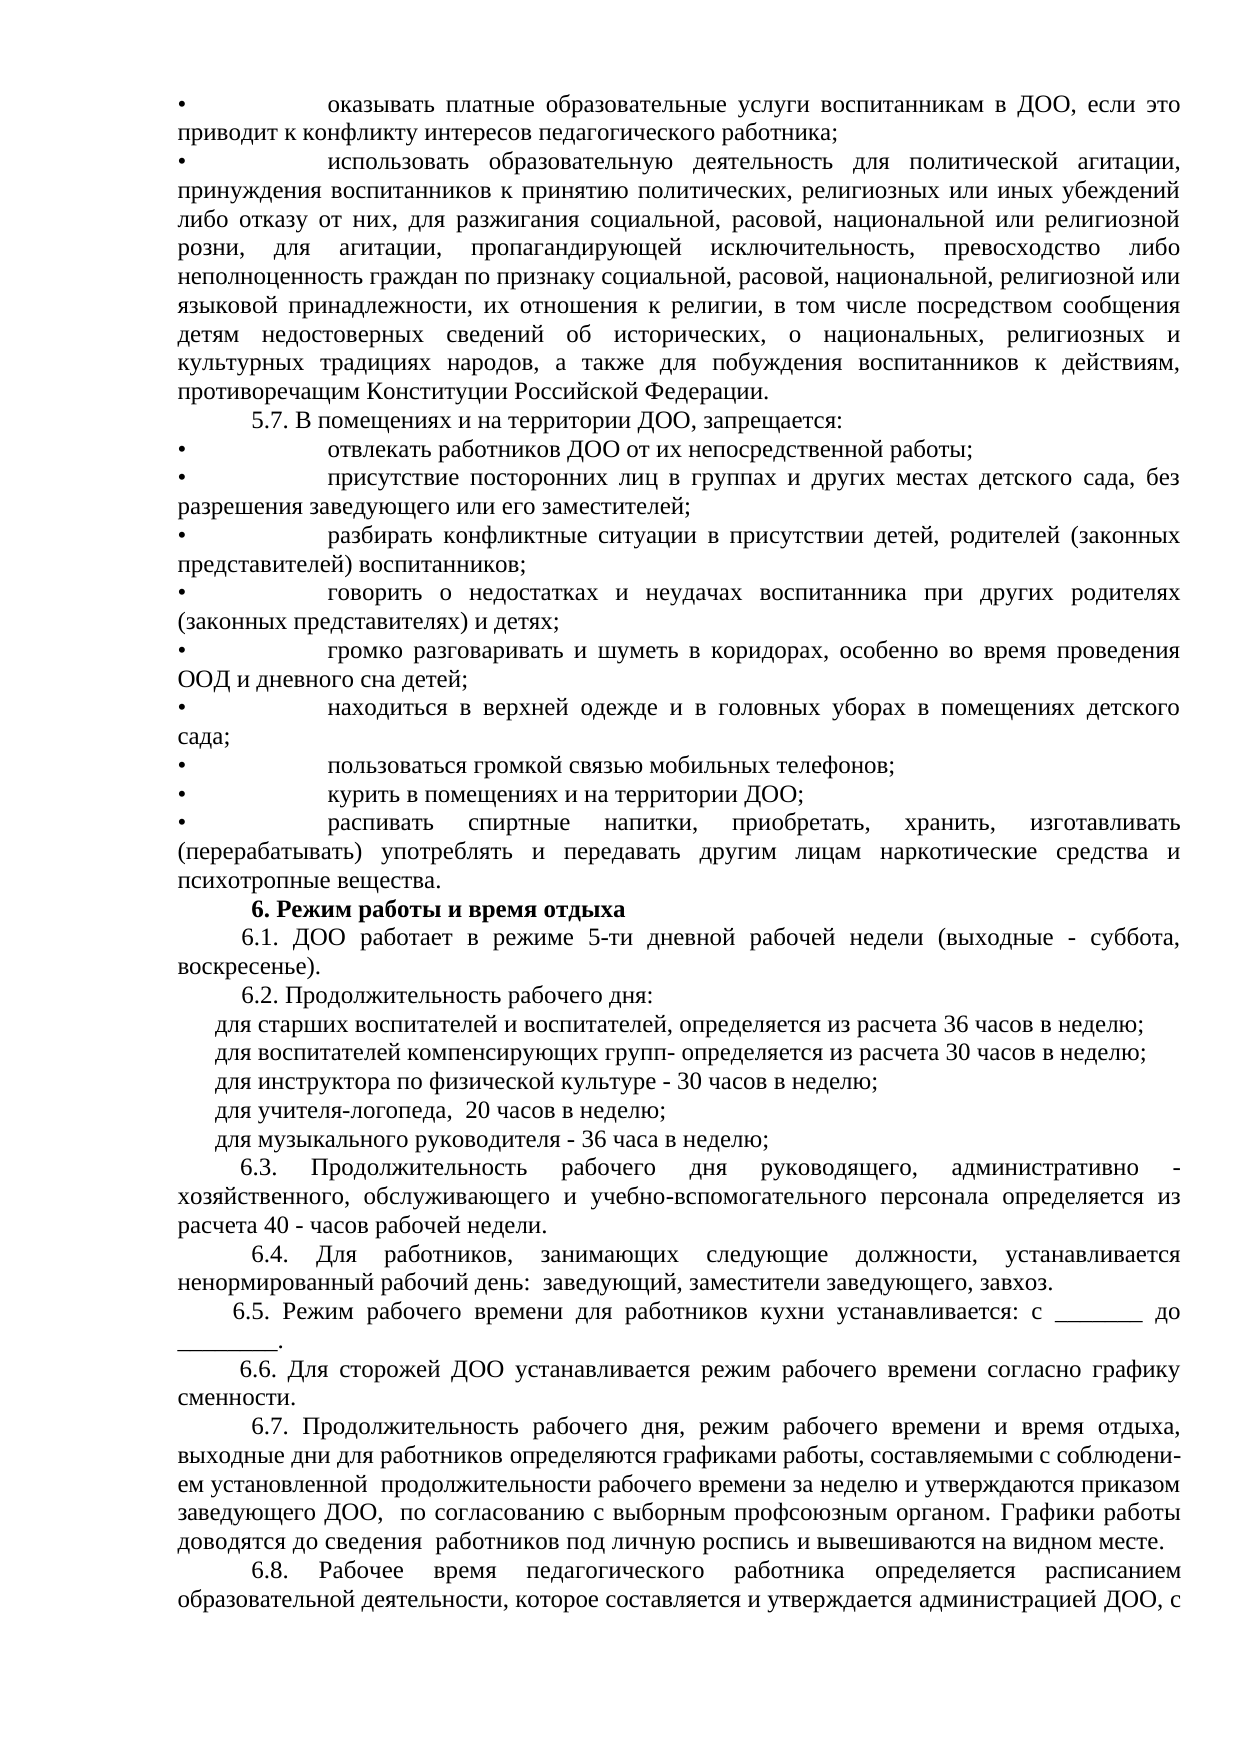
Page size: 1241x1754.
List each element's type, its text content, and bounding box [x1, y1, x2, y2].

text 6.5. Режим рабочего времени для работников кухни устанавливается: с _______ до ________. [177, 1296, 1181, 1354]
text 6.1. ДОО работает в режиме 5-ти дневной рабочей недели (выходные - суббота, воскресенье). [177, 922, 1181, 980]
list использовать образовательную деятельность для политической агитации, принуждения воспитанников к принятию политических, религиозных или иных убеждений либо отказу от них, для разжигания социальной, расовой, национальной или религиозной розни, для агитации, пропагандирующей исключительность, превосходство либо неполноценность граждан по признаку социальной, расовой, национальной, религиозной или языковой принадлежности, их отношения к религии, в том числе посредством сообщения детям недостоверных сведений об исторических, о национальных, религиозных и культурных традициях народов, а также для побуждения воспитанников к действиям, противоречащим Конституции Российской Федерации. [177, 146, 1181, 405]
list отвлекать работников ДОО от их непосредственной работы; [177, 434, 1181, 462]
text для музыкального руководителя - 36 часа в неделю; [215, 1124, 1181, 1152]
list присутствие посторонних лиц в группах и других местах детского сада, без разрешения заведующего или его заместителей; [177, 462, 1181, 520]
list оказывать платные образовательные услуги воспитанникам в ДОО, если это приводит к конфликту интересов педагогического работника; [177, 89, 1181, 146]
list говорить о недостатках и неудачах воспитанника при других родителях (законных представителях) и детях; [177, 577, 1181, 635]
text для учителя-логопеда, 20 часов в неделю; [215, 1095, 1181, 1124]
list находиться в верхней одежде и в головных уборах в помещениях детского сада; [177, 692, 1181, 750]
list пользоваться громкой связью мобильных телефонов; [177, 750, 1181, 779]
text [177, 1555, 1181, 1612]
list курить в помещениях и на территории ДОО; [177, 779, 1181, 807]
text 6.7. Продолжительность рабочего дня, режим рабочего времени и время отдыха, выходные дни для работников определяются графиками работы, составляемыми с соблюдением установленной продолжительности рабочего времени за неделю и утверждаются приказом заведующего ДОО, по согласованию с выборным профсоюзным органом. Графики работы доводятся до сведения работников под личную роспись и вывешиваются на видном месте. [177, 1411, 1181, 1555]
text 6. Режим работы и время отдыха [177, 894, 1181, 922]
text для воспитателей компенсирующих групп- определяется из расчета 30 часов в неделю; [215, 1037, 1181, 1066]
text 6.4. Для работников, занимающих следующие должности, устанавливается ненормированный рабочий день: заведующий, заместители заведующего, завхоз. [177, 1239, 1181, 1296]
text 6.6. Для сторожей ДОО устанавливается режим рабочего времени согласно графику сменности. [177, 1354, 1181, 1411]
text для старших воспитателей и воспитателей, определяется из расчета 36 часов в неделю; [215, 1009, 1181, 1037]
text 6.2. Продолжительность рабочего дня: [177, 980, 1181, 1009]
list громко разговаривать и шуметь в коридорах, особенно во время проведения ООД и дневного сна детей; [177, 635, 1181, 692]
text для инструктора по физической культуре - 30 часов в неделю; [215, 1066, 1181, 1095]
list распивать спиртные напитки, приобретать, хранить, изготавливать (перерабатывать) употреблять и передавать другим лицам наркотические средства и психотропные вещества. [177, 807, 1181, 894]
text 5.7. В помещениях и на территории ДОО, запрещается: [177, 405, 1181, 434]
list разбирать конфликтные ситуации в присутствии детей, родителей (законных представителей) воспитанников; [177, 520, 1181, 577]
text 6.3. Продолжительность рабочего дня руководящего, административно - хозяйственного, обслуживающего и учебно-вспомогательного персонала определяется из расчета 40 - часов рабочей недели. [177, 1152, 1181, 1239]
